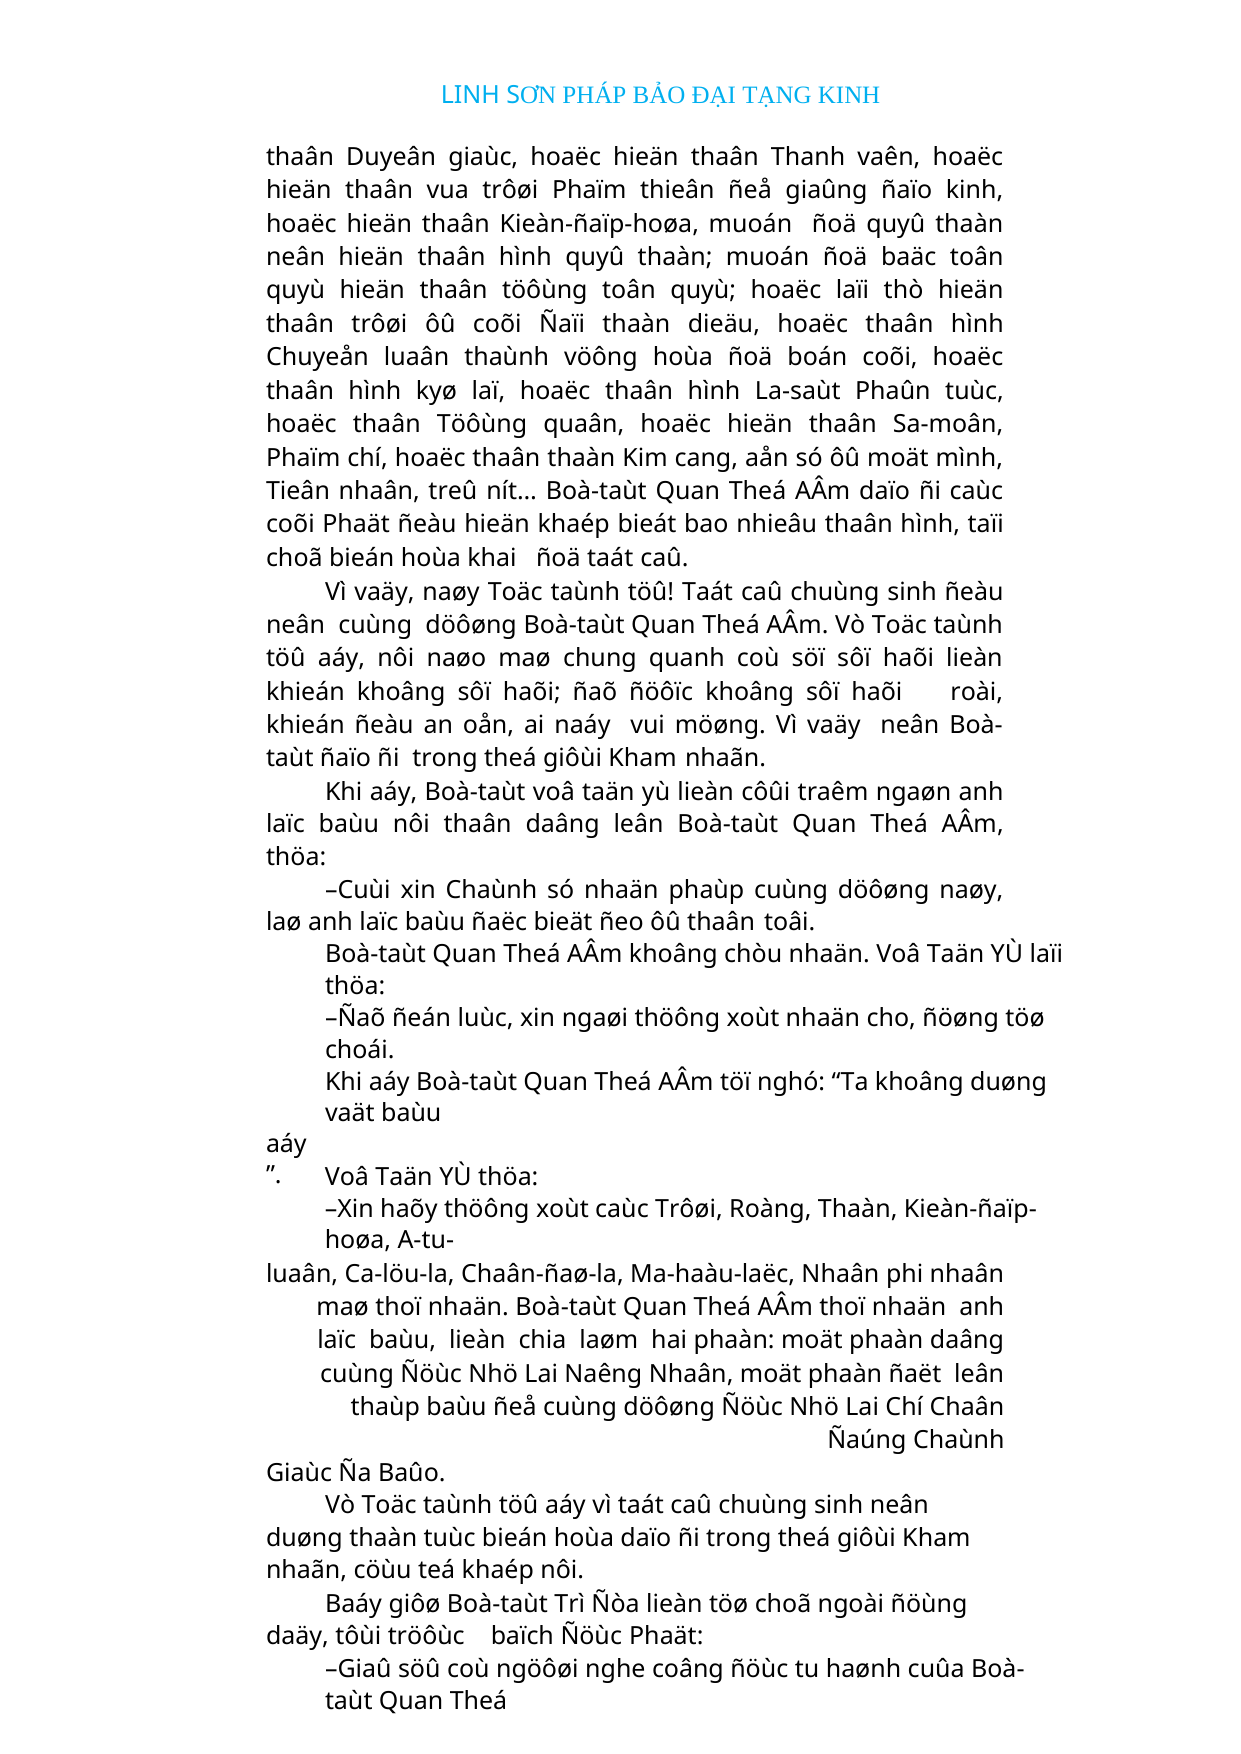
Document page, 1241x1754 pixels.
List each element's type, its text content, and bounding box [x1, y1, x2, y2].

text Vì vaäy, naøy Toäc taùnh töû! Taát caû chuùng sinh ñeàu neân cuùng döôøng Boà-taùt Quan Theá AÂm. Vò Toäc taùnh töû aáy, nôi naøo maø chung quanh coù söï sôï haõi lieàn khieán khoâng sôï haõi; ñaõ ñöôïc khoâng sôï haõi roài, khieán ñeàu an oån, ai naáy vui möøng. Vì vaäy neân Boà-taùt ñaïo ñi trong theá giôùi Kham nhaãn. [266, 574, 1004, 774]
text Vò Toäc taùnh töû aáy vì taát caû chuùng sinh neân duøng thaàn tuùc bieán hoùa daïo ñi trong theá giôùi Kham nhaãn, cöùu teá khaép nôi. [266, 1488, 985, 1586]
text –Ñaõ ñeán luùc, xin ngaøi thöông xoùt nhaän cho, ñöøng töø choái. [325, 1001, 1065, 1065]
text Giaùc Ña Baûo. [266, 1456, 1065, 1487]
text Voâ Taän YÙ thöa: [324, 1159, 1065, 1192]
text thaân Duyeân giaùc, hoaëc hieän thaân Thanh vaên, hoaëc hieän thaân vua trôøi Phaïm thieân ñeå giaûng ñaïo kinh, hoaëc hieän thaân Kieàn-ñaïp-hoøa, muoán ñoä quyû thaàn neân hieän thaân hình quyû thaàn; muoán ñoä baäc toân quyù hieän thaân töôùng toân quyù; hoaëc laïi thò hieän thaân trôøi ôû coõi Ñaïi thaàn dieäu, hoaëc thaân hình Chuyeån luaân thaùnh vöông hoùa ñoä boán coõi, hoaëc thaân hình kyø laï, hoaëc thaân hình La-saùt Phaûn tuùc, hoaëc thaân Töôùng quaân, hoaëc hieän thaân Sa-moân, Phaïm chí, hoaëc thaân thaàn Kim cang, aån só ôû moät mình, Tieân nhaân, treû nít… Boà-taùt Quan Theá AÂm daïo ñi caùc coõi Phaät ñeàu hieän khaép bieát bao nhieâu thaân hình, taïi choã bieán hoùa khai ñoä taát caû. [266, 139, 1004, 574]
text Baáy giôø Boà-taùt Trì Ñòa lieàn töø choã ngoài ñöùng daäy, tôùi tröôùc baïch Ñöùc Phaät: [266, 1586, 985, 1652]
text –Cuùi xin Chaùnh só nhaän phaùp cuùng döôøng naøy, laø anh laïc baùu ñaëc bieät ñeo ôû thaân toâi. [266, 872, 1004, 937]
text aáy”. [266, 1128, 312, 1190]
text Boà-taùt Quan Theá AÂm khoâng chòu nhaän. Voâ Taän YÙ laïi thöa: [325, 937, 1065, 1001]
text luaân, Ca-löu-la, Chaân-ñaø-la, Ma-haàu-laëc, Nhaân phi nhaân maø thoï nhaän. Boà-taùt Quan Theá AÂm thoï nhaän anh laïc baùu, lieàn chia laøm hai phaàn: moät phaàn daâng cuùng Ñöùc Nhö Lai Naêng Nhaân, moät phaàn ñaët leân thaùp baùu ñeå cuùng döôøng Ñöùc Nhö Lai Chí Chaân Ñaúng Chaùnh [266, 1256, 1004, 1456]
text Khi aáy, Boà-taùt voâ taän yù lieàn côûi traêm ngaøn anh laïc baùu nôi thaân daâng leân Boà-taùt Quan Theá AÂm, thöa: [266, 774, 1004, 872]
text –Xin haõy thöông xoùt caùc Trôøi, Roàng, Thaàn, Kieàn-ñaïp-hoøa, A-tu- [324, 1192, 1065, 1255]
text –Giaû söû coù ngöôøi nghe coâng ñöùc tu haønh cuûa Boà-taùt Quan Theá [325, 1652, 1065, 1716]
text Khi aáy Boà-taùt Quan Theá AÂm töï nghó: “Ta khoâng duøng vaät baùu [325, 1065, 1065, 1128]
